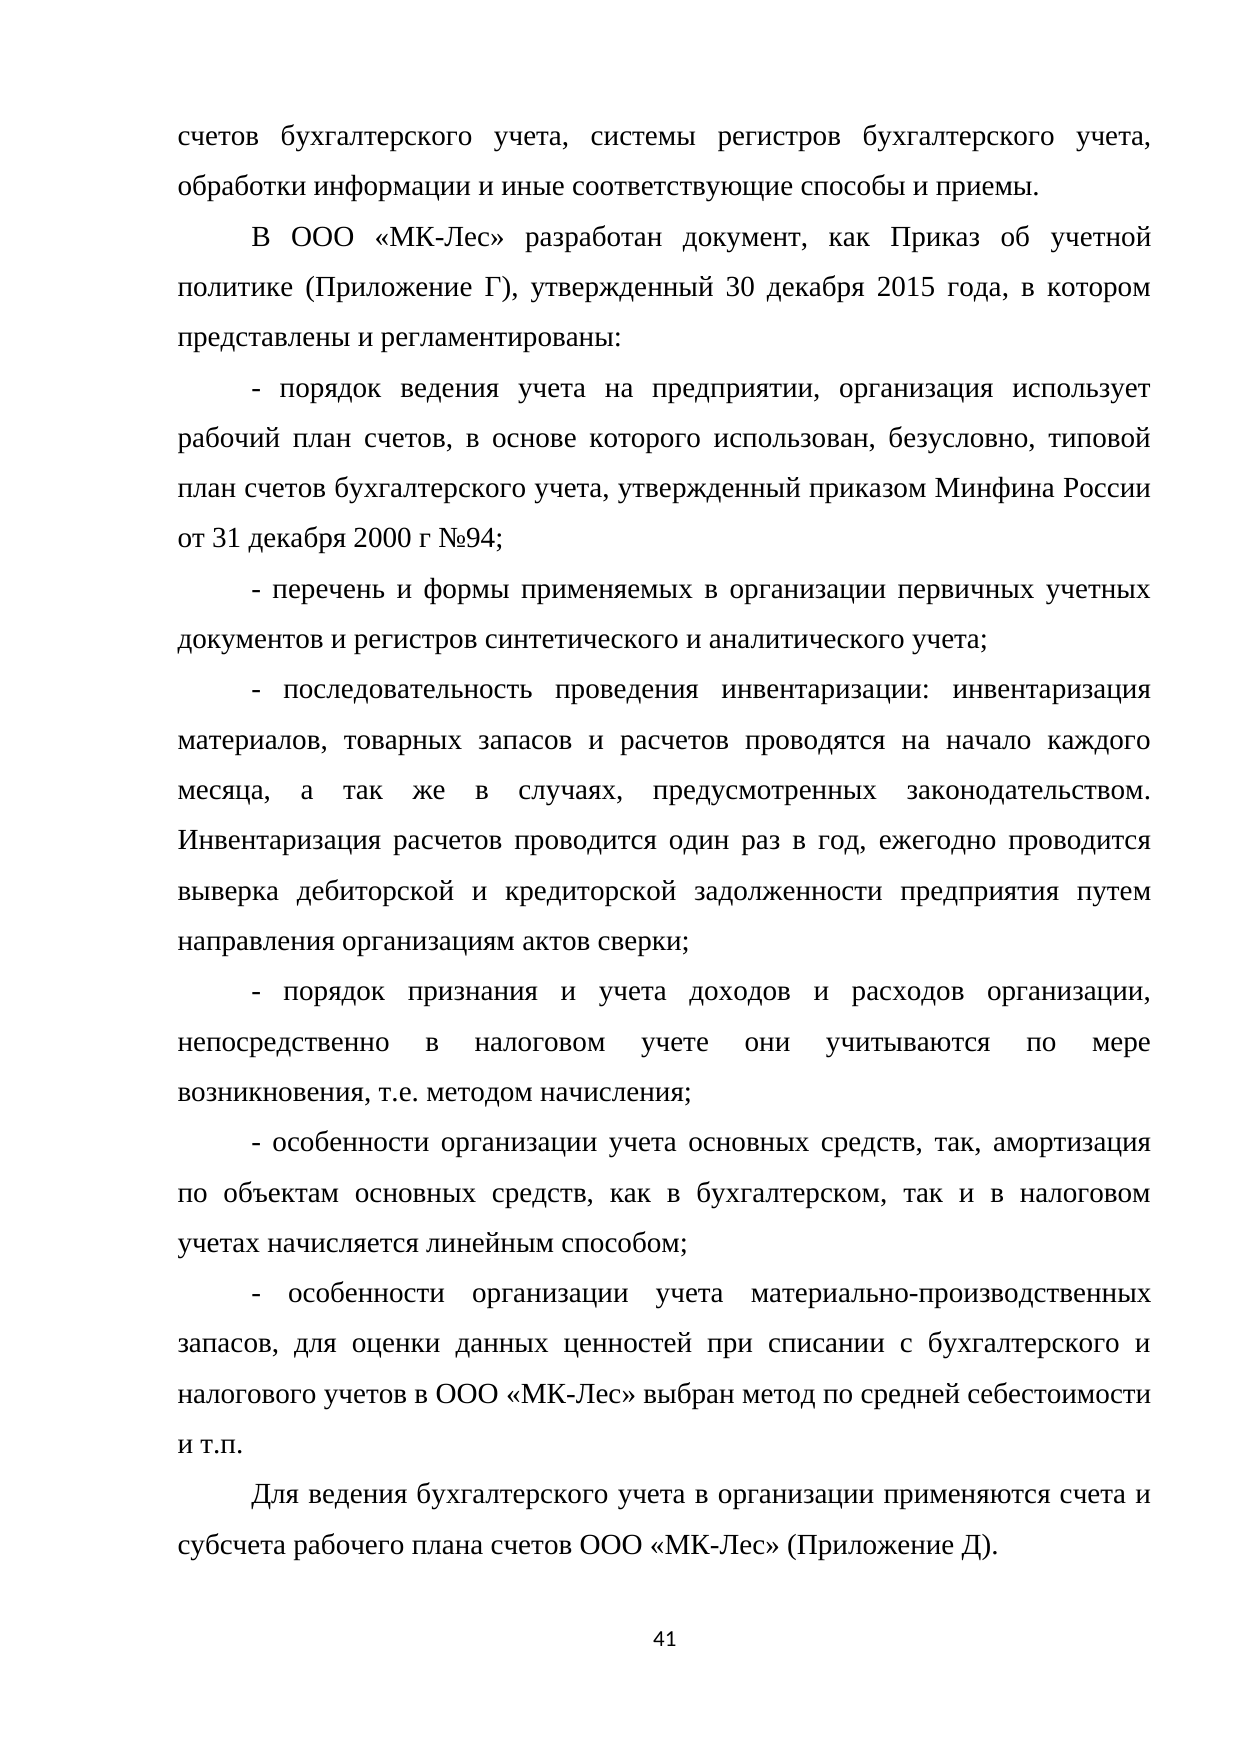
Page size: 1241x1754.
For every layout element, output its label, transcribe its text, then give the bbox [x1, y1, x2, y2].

text - порядок признания и учета доходов и расходов организации, непосредственно в налоговом учете они учитываются по мере возникновения, т.е. методом начисления; [177, 973, 1152, 1108]
text Для ведения бухгалтерского учета в организации применяются счета и субсчета рабочего плана счетов ООО «МК-Лес» (Приложение Д). [177, 1477, 1152, 1560]
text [177, 118, 1152, 202]
text В ООО «МК-Лес» разработан документ, как Приказ об учетной политике (Приложение Г), утвержденный 30 декабря 2015 года, в котором представлены и регламентированы: [177, 219, 1152, 353]
text - особенности организации учета основных средств, так, амортизация по объектам основных средств, как в бухгалтерском, так и в налоговом учетах начисляется линейным способом; [177, 1124, 1152, 1258]
text - порядок ведения учета на предприятии, организация использует рабочий план счетов, в основе которого использован, безусловно, типовой план счетов бухгалтерского учета, утвержденный приказом Минфина России от 31 декабря 2000 г №94; [177, 370, 1152, 554]
text - особенности организации учета материально-производственных запасов, для оценки данных ценностей при списании с бухгалтерского и налогового учетов в ООО «МК-Лес» выбран метод по средней себестоимости и т.п. [177, 1275, 1152, 1460]
text - последовательность проведения инвентаризации: инвентаризация материалов, товарных запасов и расчетов проводятся на начало каждого месяца, а так же в случаях, предусмотренных законодательством. Инвентаризация расчетов проводится один раз в год, ежегодно проводится выверка дебиторской и кредиторской задолженности предприятия путем направления организациям актов сверки; [177, 672, 1152, 957]
text - перечень и формы применяемых в организации первичных учетных документов и регистров синтетического и аналитического учета; [177, 571, 1152, 655]
